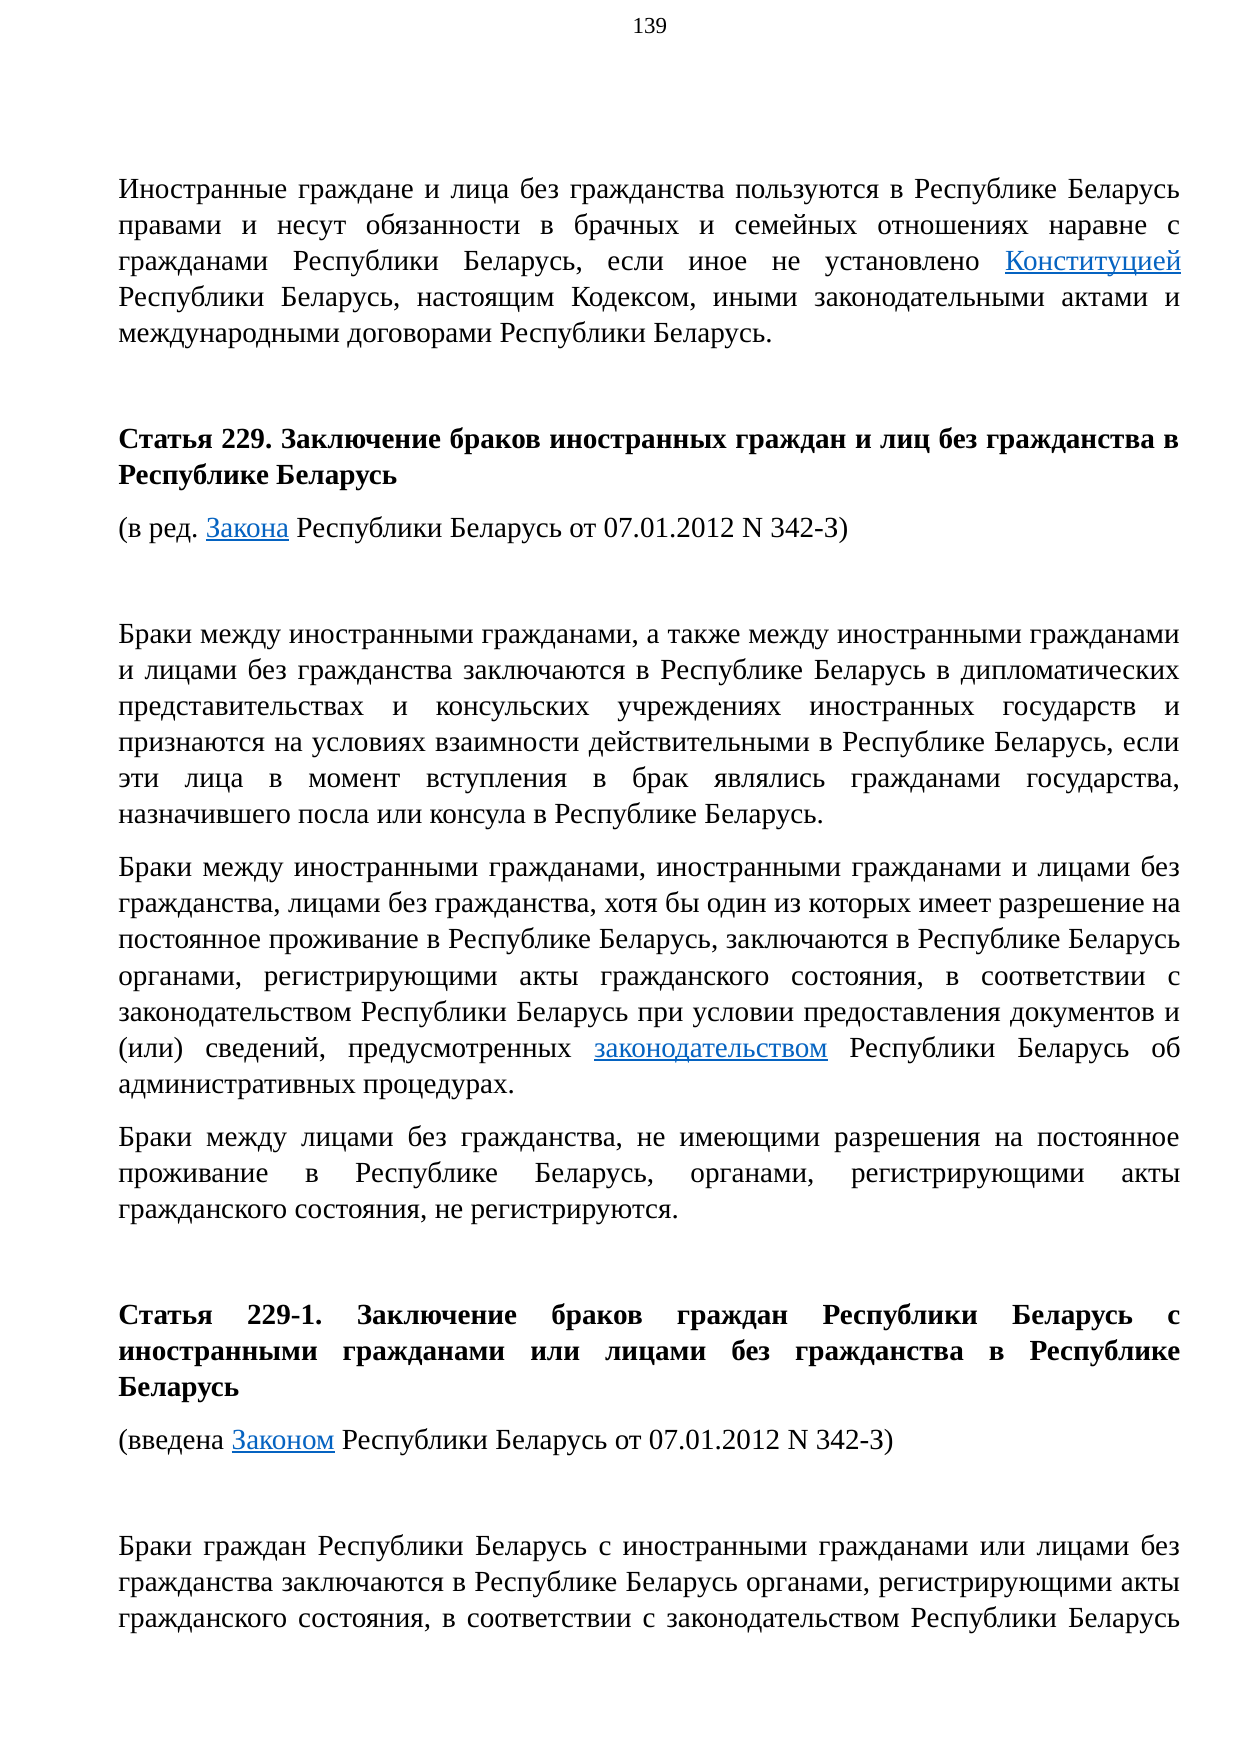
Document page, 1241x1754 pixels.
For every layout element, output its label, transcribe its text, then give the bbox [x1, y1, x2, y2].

text Статья 229-1. Заключение браков граждан Республики Беларусь с иностранными гражданами или лицами без гражданства в Республике Беларусь [118, 1297, 1181, 1403]
text Браки между иностранными гражданами, иностранными гражданами и лицами без гражданства, лицами без гражданства, хотя бы один из которых имеет разрешение на постоянное проживание в Республике Беларусь, заключаются в Республике Беларусь органами, регистрирующими акты гражданского состояния, в соответствии с законодательством Республики Беларусь при условии предоставления документов и (или) сведений, предусмотренных законодательством Республики Беларусь об административных процедурах. [118, 849, 1181, 1100]
text Браки между лицами без гражданства, не имеющими разрешения на постоянное проживание в Республике Беларусь, органами, регистрирующими акты гражданского состояния, не регистрируются. [118, 1119, 1181, 1225]
text (в ред. Закона Республики Беларусь от 07.01.2012 N 342-З) [118, 510, 1181, 544]
text Статья 229. Заключение браков иностранных граждан и лиц без гражданства в Республике Беларусь [118, 421, 1181, 491]
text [118, 1528, 1181, 1633]
text Браки между иностранными гражданами, а также между иностранными гражданами и лицами без гражданства заключаются в Республике Беларусь в дипломатических представительствах и консульских учреждениях иностранных государств и признаются на условиях взаимности действительными в Республике Беларусь, если эти лица в момент вступления в брак являлись гражданами государства, назначившего посла или консула в Республике Беларусь. [118, 616, 1181, 830]
text Иностранные граждане и лица без гражданства пользуются в Республике Беларусь правами и несут обязанности в брачных и семейных отношениях наравне с гражданами Республики Беларусь, если иное не установлено Конституцией Республики Беларусь, настоящим Кодексом, иными законодательными актами и международными договорами Республики Беларусь. [118, 171, 1181, 349]
text (введена Законом Республики Беларусь от 07.01.2012 N 342-З) [118, 1422, 1181, 1456]
